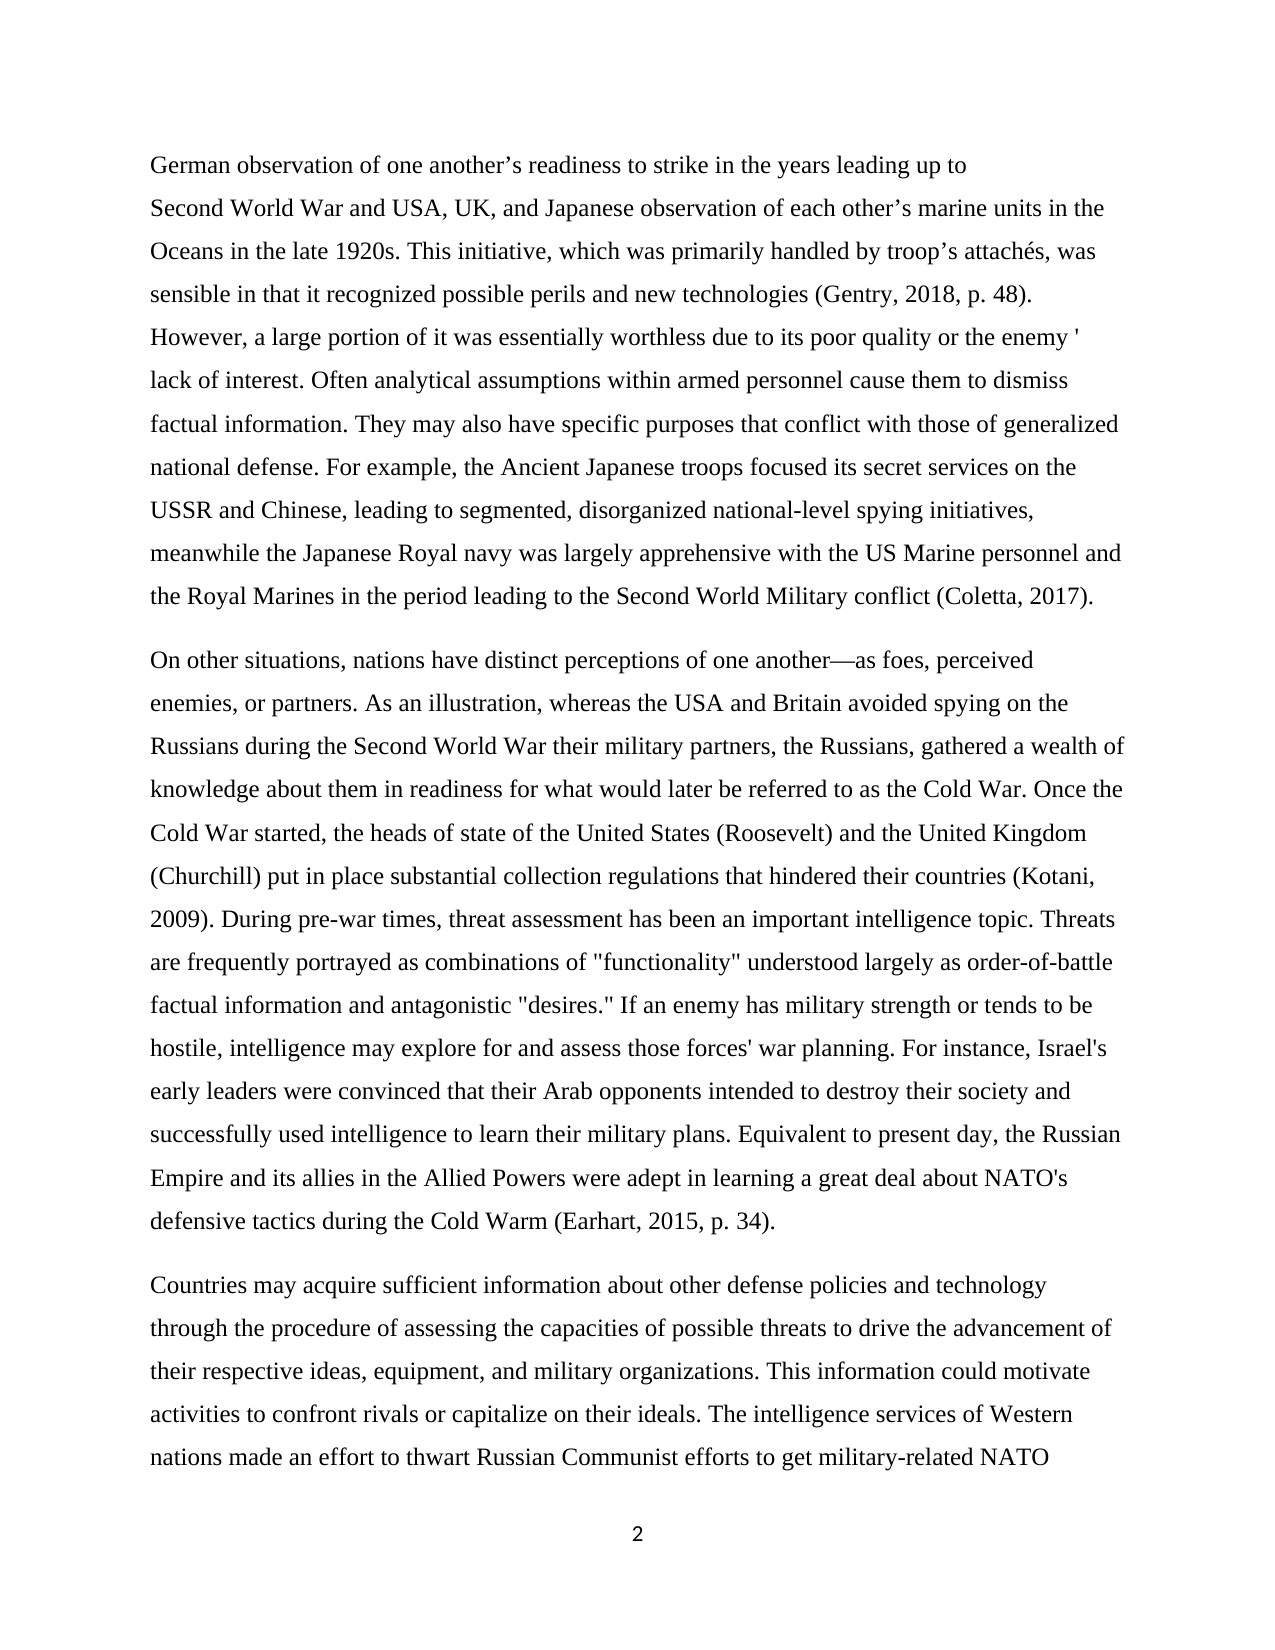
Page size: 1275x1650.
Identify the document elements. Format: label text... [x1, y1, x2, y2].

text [150, 150, 1125, 610]
text On other situations, nations have distinct perceptions of one another—as foes, perceived enemies, or partners. As an illustration, whereas the USA and Britain avoided spying on the Russians during the Second World War their military partners, the Russians, gathered a wealth of knowledge about them in readiness for what would later be referred to as the Cold War. Once the Cold War started, the heads of state of the United States (Roosevelt) and the United Kingdom (Churchill) put in place substantial collection regulations that hindered their countries (Kotani, 2009). During pre-war times, threat assessment has been an important intelligence topic. Threats are frequently portrayed as combinations of "functionality" understood largely as order-of-battle factual information and antagonistic "desires." If an enemy has military strength or tends to be hostile, intelligence may explore for and assess those forces' war planning. For instance, Israel's early leaders were convinced that their Arab opponents intended to destroy their society and successfully used intelligence to learn their military plans. Equivalent to present day, the Russian Empire and its allies in the Allied Powers were adept in learning a great deal about NATO's defensive tactics during the Cold Warm (Earhart, 2015, p. 34). [150, 645, 1125, 1234]
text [150, 1270, 1125, 1471]
